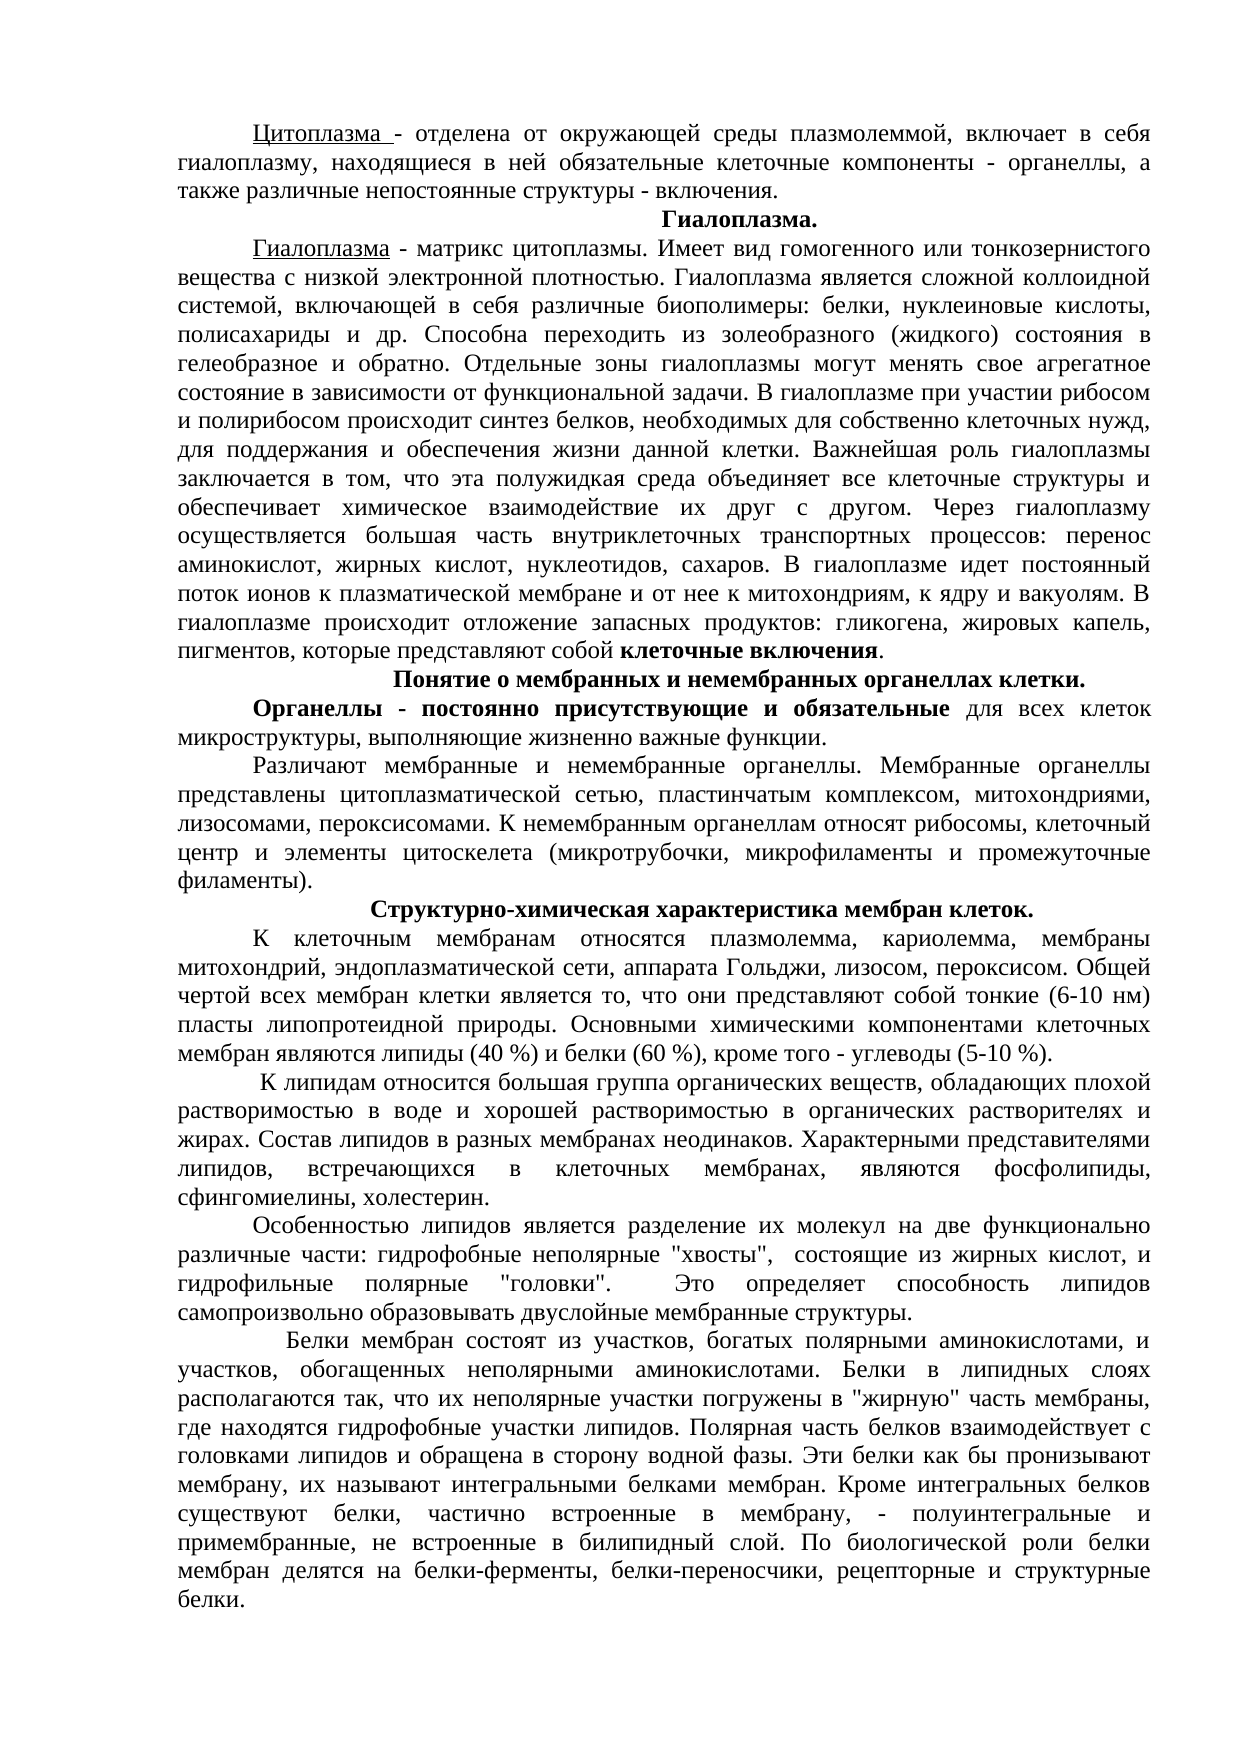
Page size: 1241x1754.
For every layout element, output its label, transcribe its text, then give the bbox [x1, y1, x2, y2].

text Органеллы - постоянно присутствующие и обязательные для всех клеток микроструктуры, выполняющие жизненно важные функции. [177, 693, 1152, 751]
text Белки мембран состоят из участков, богатых полярными аминокислотами, и участков, обогащенных неполярными аминокислотами. Белки в липидных слоях располагаются так, что их неполярные участки погружены в "жирную" часть мембраны, где находятся гидрофобные участки липидов. Полярная часть белков взаимодействует с головками липидов и обращена в сторону водной фазы. Эти белки как бы пронизывают мембрану, их называют интегральными белками мембран. Кроме интегральных белков существуют белки, частично встроенные в мембрану, - полуинтегральные и примембранные, не встроенные в билипидный слой. По биологической роли белки мембран делятся на белки-ферменты, белки-переносчики, рецепторные и структурные белки. [177, 1326, 1152, 1613]
text Понятие о мембранных и немембранных органеллах клетки. [177, 664, 1152, 693]
text Структурно-химическая характеристика мембран клеток. [177, 894, 1152, 923]
text Особенностью липидов является разделение их молекул на две функционально различные части: гидрофобные неполярные "хвосты", состоящие из жирных кислот, и гидрофильные полярные "головки". Это определяет способность липидов самопроизвольно образовывать двуслойные мембранные структуры. [177, 1211, 1152, 1326]
text К липидам относится большая группа органических веществ, обладающих плохой растворимостью в воде и хорошей растворимостью в органических растворителях и жирах. Состав липидов в разных мембранах неодинаков. Характерными представителями липидов, встречающихся в клеточных мембранах, являются фосфолипиды, сфингомиелины, холестерин. [177, 1067, 1152, 1211]
text К клеточным мембранам относятся плазмолемма, кариолемма, мембраны митохондрий, эндоплазматической сети, аппарата Гольджи, лизосом, пероксисом. Общей чертой всех мембран клетки является то, что они представляют собой тонкие (6-10 нм) пласты липопротеидной природы. Основными химическими компонентами клеточных мембран являются липиды (40 %) и белки (60 %), кроме того - углеводы (5-10 %). [177, 923, 1152, 1067]
text Цитоплазма - отделена от окружающей среды плазмолеммой, включает в себя гиалоплазму, находящиеся в ней обязательные клеточные компоненты - органеллы, а также различные непостоянные структуры - включения. [177, 118, 1152, 204]
text Гиалоплазма - матрикс цитоплазмы. Имеет вид гомогенного или тонкозернистого вещества с низкой электронной плотностью. Гиалоплазма является сложной коллоидной системой, включающей в себя различные биополимеры: белки, нуклеиновые кислоты, полисахариды и др. Способна переходить из золеобразного (жидкого) состояния в гелеобразное и обратно. Отдельные зоны гиалоплазмы могут менять свое агрегатное состояние в зависимости от функциональной задачи. В гиалоплазме при участии рибосом и полирибосом происходит синтез белков, необходимых для собственно клеточных нужд, для поддержания и обеспечения жизни данной клетки. Важнейшая роль гиалоплазмы заключается в том, что эта полужидкая среда объединяет все клеточные структуры и обеспечивает химическое взаимодействие их друг с другом. Через гиалоплазму осуществляется большая часть внутриклеточных транспортных процессов: перенос аминокислот, жирных кислот, нуклеотидов, сахаров. В гиалоплазме идет постоянный поток ионов к плазматической мембране и от нее к митохондриям, к ядру и вакуолям. В гиалоплазме происходит отложение запасных продуктов: гликогена, жировых капель, пигментов, которые представляют собой клеточные включения. [177, 233, 1152, 664]
text Гиалоплазма. [252, 204, 1152, 233]
text Различают мембранные и немембранные органеллы. Мембранные органеллы представлены цитоплазматической сетью, пластинчатым комплексом, митохондриями, лизосомами, пероксисомами. К немембранным органеллам относят рибосомы, клеточный центр и элементы цитоскелета (микротрубочки, микрофиламенты и промежуточные филаменты). [177, 751, 1152, 894]
